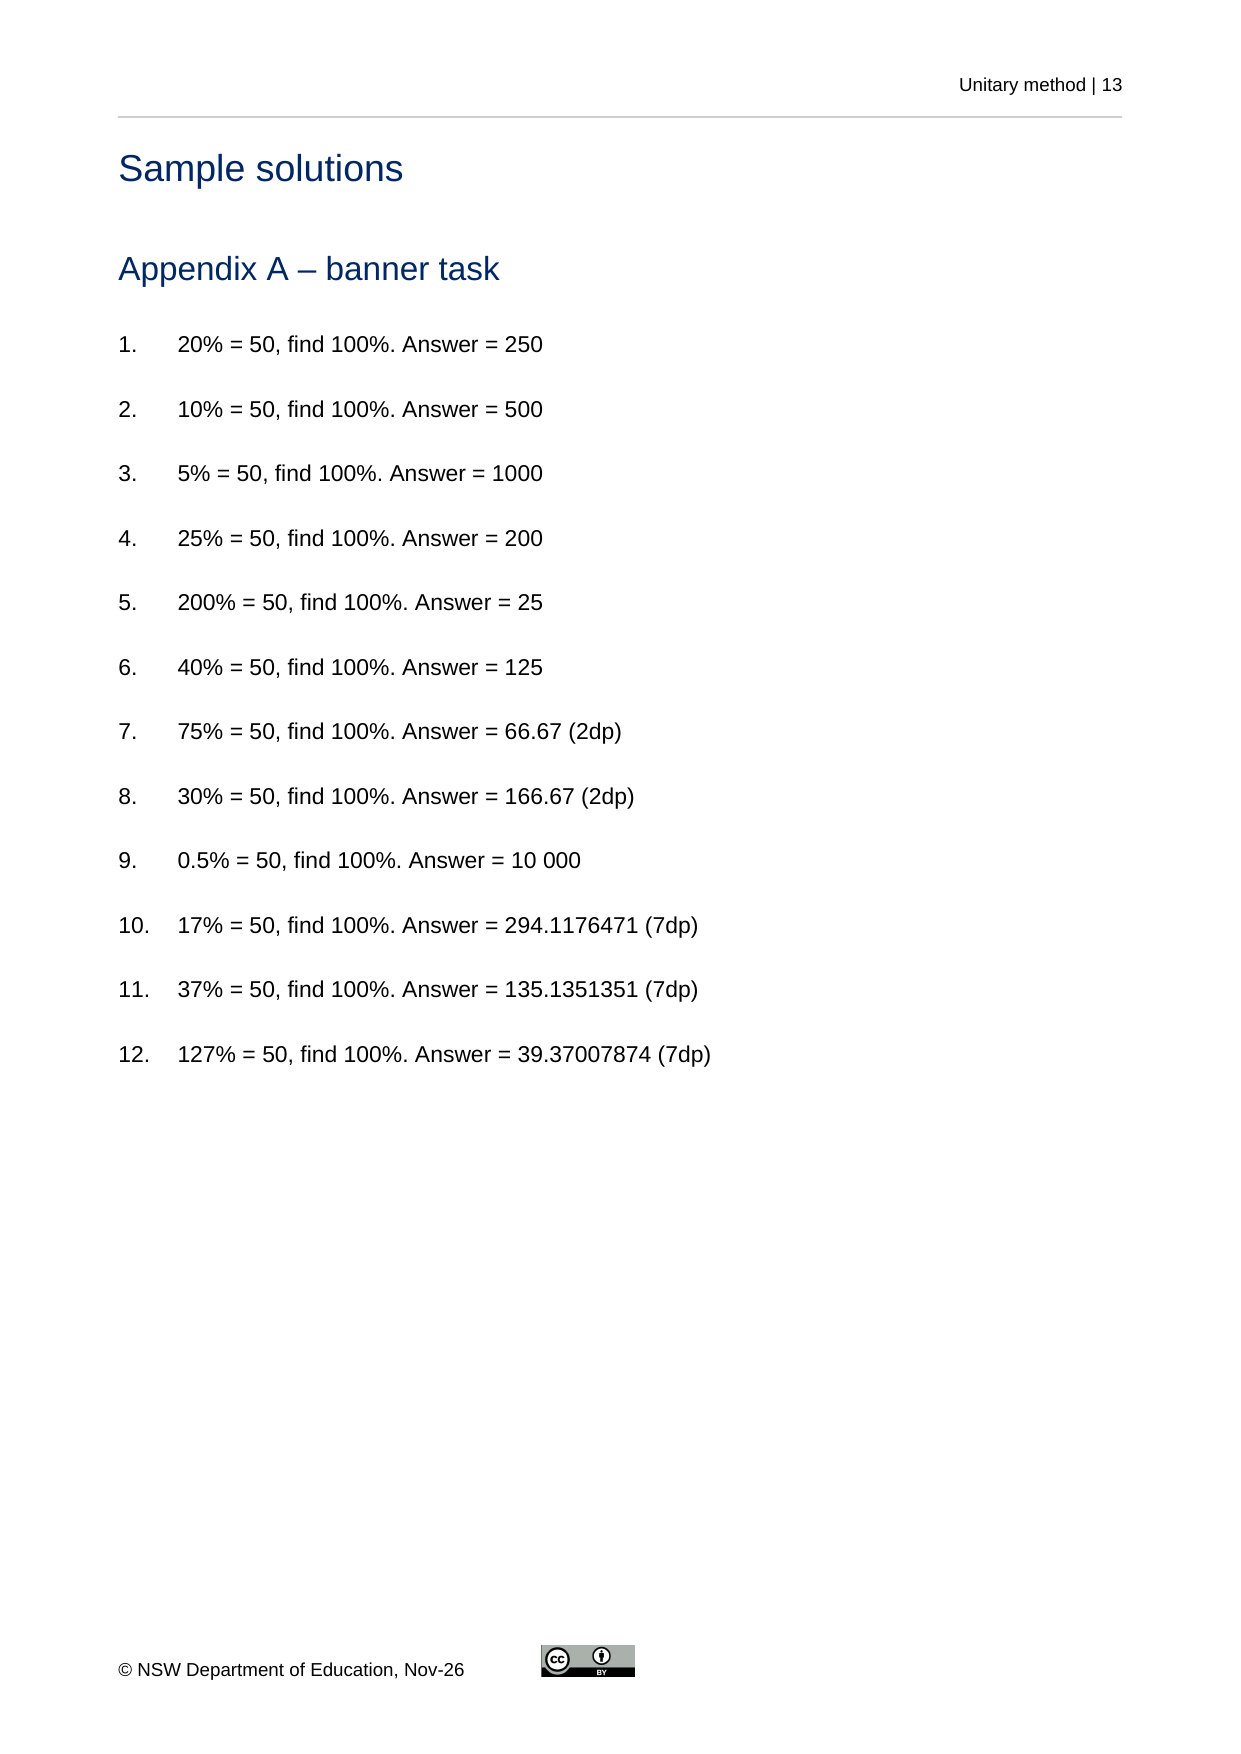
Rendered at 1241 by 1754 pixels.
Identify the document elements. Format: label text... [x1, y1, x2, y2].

picture [541, 1645, 635, 1677]
subtitle Appendix A – banner task [118, 249, 1122, 287]
list 127% = 50, find 100%. Answer = 39.37007874 (7dp) [118, 1041, 1122, 1067]
list 17% = 50, find 100%. Answer = 294.1176471 (7dp) [118, 912, 1122, 938]
list 0.5% = 50, find 100%. Answer = 10 000 [118, 847, 1122, 873]
subtitle Sample solutions [118, 147, 1122, 190]
list 40% = 50, find 100%. Answer = 125 [118, 654, 1122, 680]
list 5% = 50, find 100%. Answer = 1000 [118, 460, 1122, 487]
list 10% = 50, find 100%. Answer = 500 [118, 396, 1122, 422]
list 25% = 50, find 100%. Answer = 200 [118, 525, 1122, 551]
list 37% = 50, find 100%. Answer = 135.1351351 (7dp) [118, 976, 1122, 1002]
list 20% = 50, find 100%. Answer = 250 [118, 331, 1122, 358]
list 200% = 50, find 100%. Answer = 25 [118, 589, 1122, 616]
list 30% = 50, find 100%. Answer = 166.67 (2dp) [118, 783, 1122, 809]
list 75% = 50, find 100%. Answer = 66.67 (2dp) [118, 718, 1122, 744]
